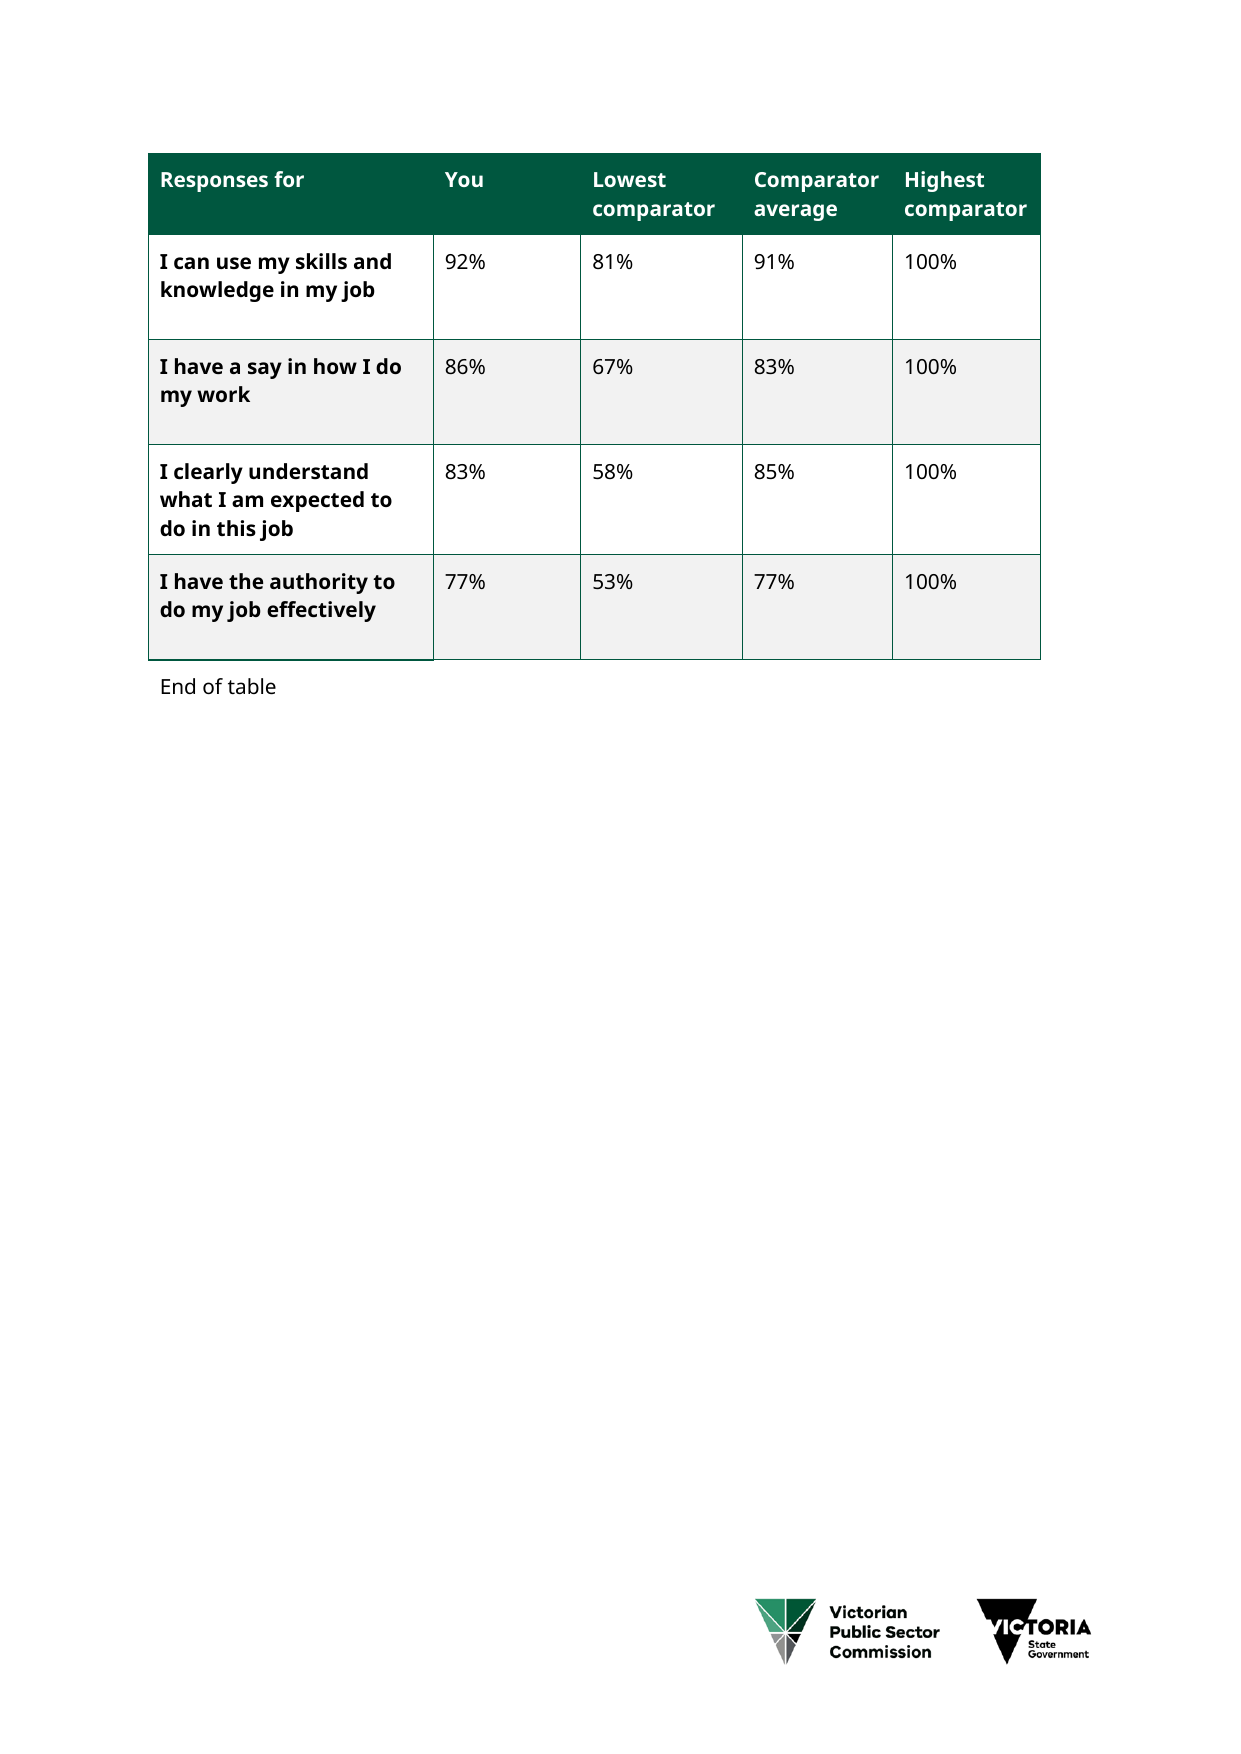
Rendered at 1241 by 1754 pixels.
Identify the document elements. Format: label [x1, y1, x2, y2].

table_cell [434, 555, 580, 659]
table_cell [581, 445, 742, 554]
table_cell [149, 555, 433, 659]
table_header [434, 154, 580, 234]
picture [754, 1598, 1093, 1666]
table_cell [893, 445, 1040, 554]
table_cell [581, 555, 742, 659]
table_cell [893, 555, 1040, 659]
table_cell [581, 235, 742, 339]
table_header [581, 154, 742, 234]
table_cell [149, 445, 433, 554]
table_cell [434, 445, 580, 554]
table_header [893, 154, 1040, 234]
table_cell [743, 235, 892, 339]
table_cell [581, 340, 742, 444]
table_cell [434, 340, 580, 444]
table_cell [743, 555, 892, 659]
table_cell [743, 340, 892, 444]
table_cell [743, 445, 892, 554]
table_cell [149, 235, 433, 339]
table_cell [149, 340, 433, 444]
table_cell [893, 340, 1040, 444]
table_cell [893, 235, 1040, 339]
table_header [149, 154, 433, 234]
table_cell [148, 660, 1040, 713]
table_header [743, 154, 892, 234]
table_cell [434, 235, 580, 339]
